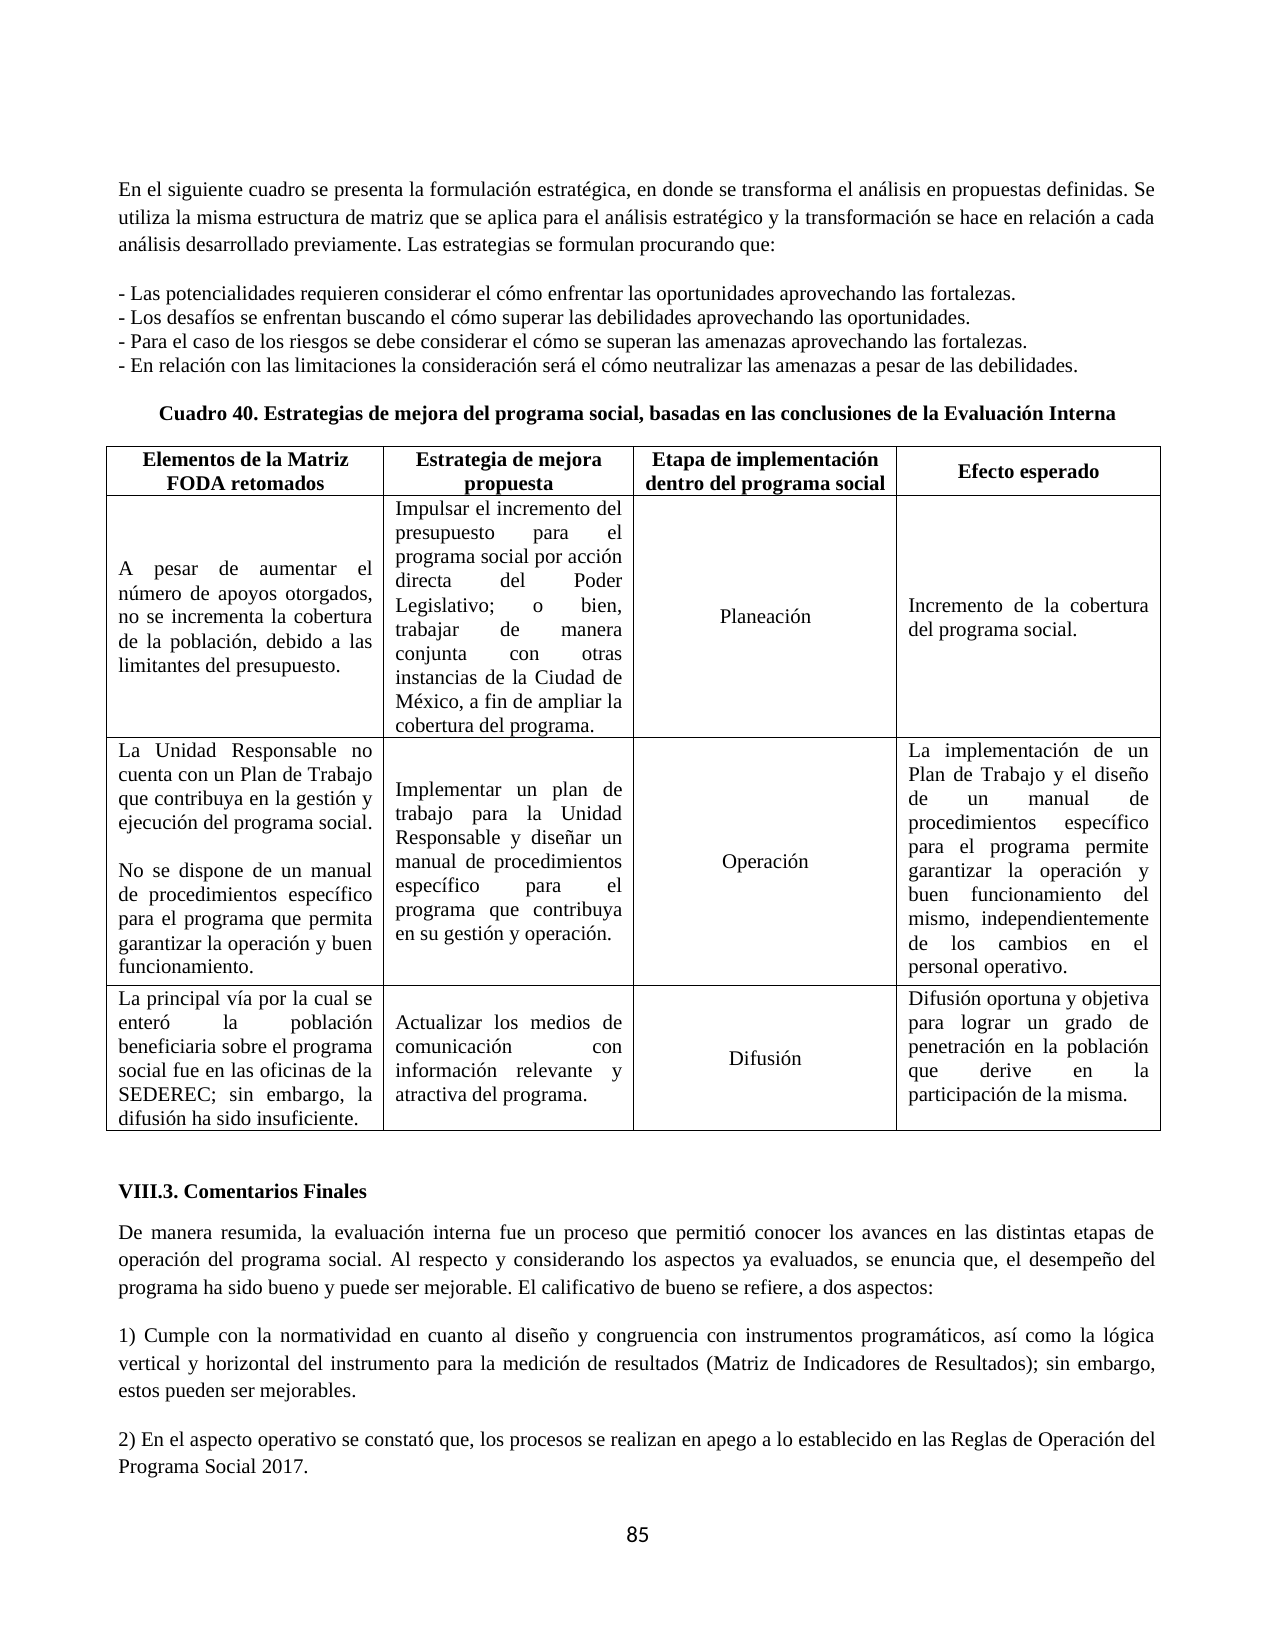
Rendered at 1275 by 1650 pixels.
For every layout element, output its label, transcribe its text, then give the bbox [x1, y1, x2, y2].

table_header Efecto esperado [897, 447, 1160, 495]
text - En relación con las limitaciones la consideración será el cómo neutralizar las amenazas a pesar de las debilidades. [118, 353, 1157, 377]
table_header Estrategia de mejora propuesta [384, 447, 633, 495]
table_cell A pesar de aumentar el número de apoyos otorgados, no se incrementa la cobertura de la población, debido a las limitantes del presupuesto. [107, 496, 383, 737]
table_cell Implementar un plan de trabajo para la Unidad Responsable y diseñar un manual de procedimientos específico para el programa que contribuya en su gestión y operación. [384, 738, 633, 984]
table_cell Incremento de la cobertura del programa social. [897, 496, 1160, 737]
text 2) En el aspecto operativo se constató que, los procesos se realizan en apego a lo establecido en las Reglas de Operación del Programa Social 2017. [118, 1427, 1157, 1478]
subtitle VIII.3. Comentarios Finales [118, 1179, 1157, 1203]
text - Los desafíos se enfrentan buscando el cómo superar las debilidades aprovechando las oportunidades. [118, 305, 1157, 329]
table_cell Planeación [634, 496, 896, 737]
table_cell La Unidad Responsable no cuenta con un Plan de Trabajo que contribuya en la gestión y ejecución del programa social. No se dispone de un manual de procedimientos específico para el programa que permita garantizar la operación y buen funcionamiento. [107, 738, 383, 984]
table_cell Difusión [634, 986, 896, 1130]
table_header Etapa de implementación dentro del programa social [634, 447, 896, 495]
text En el siguiente cuadro se presenta la formulación estratégica, en donde se transforma el análisis en propuestas definidas. Se utiliza la misma estructura de matriz que se aplica para el análisis estratégico y la transformación se hace en relación a cada análisis desarrollado previamente. Las estrategias se formulan procurando que: [118, 177, 1157, 256]
table_cell Actualizar los medios de comunicación con información relevante y atractiva del programa. [384, 986, 633, 1130]
table_cell Impulsar el incremento del presupuesto para el programa social por acción directa del Poder Legislativo; o bien, trabajar de manera conjunta con otras instancias de la Ciudad de México, a fin de ampliar la cobertura del programa. [384, 496, 633, 737]
table_cell Difusión oportuna y objetiva para lograr un grado de penetración en la población que derive en la participación de la misma. [897, 986, 1160, 1130]
text 1) Cumple con la normatividad en cuanto al diseño y congruencia con instrumentos programáticos, así como la lógica vertical y horizontal del instrumento para la medición de resultados (Matriz de Indicadores de Resultados); sin embargo, estos pueden ser mejorables. [118, 1323, 1157, 1402]
text De manera resumida, la evaluación interna fue un proceso que permitió conocer los avances en las distintas etapas de operación del programa social. Al respecto y considerando los aspectos ya evaluados, se enuncia que, el desempeño del programa ha sido bueno y puede ser mejorable. El calificativo de bueno se refiere, a dos aspectos: [118, 1219, 1157, 1299]
table_cell La implementación de un Plan de Trabajo y el diseño de un manual de procedimientos específico para el programa permite garantizar la operación y buen funcionamiento del mismo, independientemente de los cambios en el personal operativo. [897, 738, 1160, 984]
text - Para el caso de los riesgos se debe considerar el cómo se superan las amenazas aprovechando las fortalezas. [118, 329, 1157, 353]
table_cell Operación [634, 738, 896, 984]
table_cell La principal vía por la cual se enteró la población beneficiaria sobre el programa social fue en las oficinas de la SEDEREC; sin embargo, la difusión ha sido insuficiente. [107, 986, 383, 1130]
text - Las potencialidades requieren considerar el cómo enfrentar las oportunidades aprovechando las fortalezas. [118, 281, 1157, 305]
table_header Elementos de la Matriz FODA retomados [107, 447, 383, 495]
